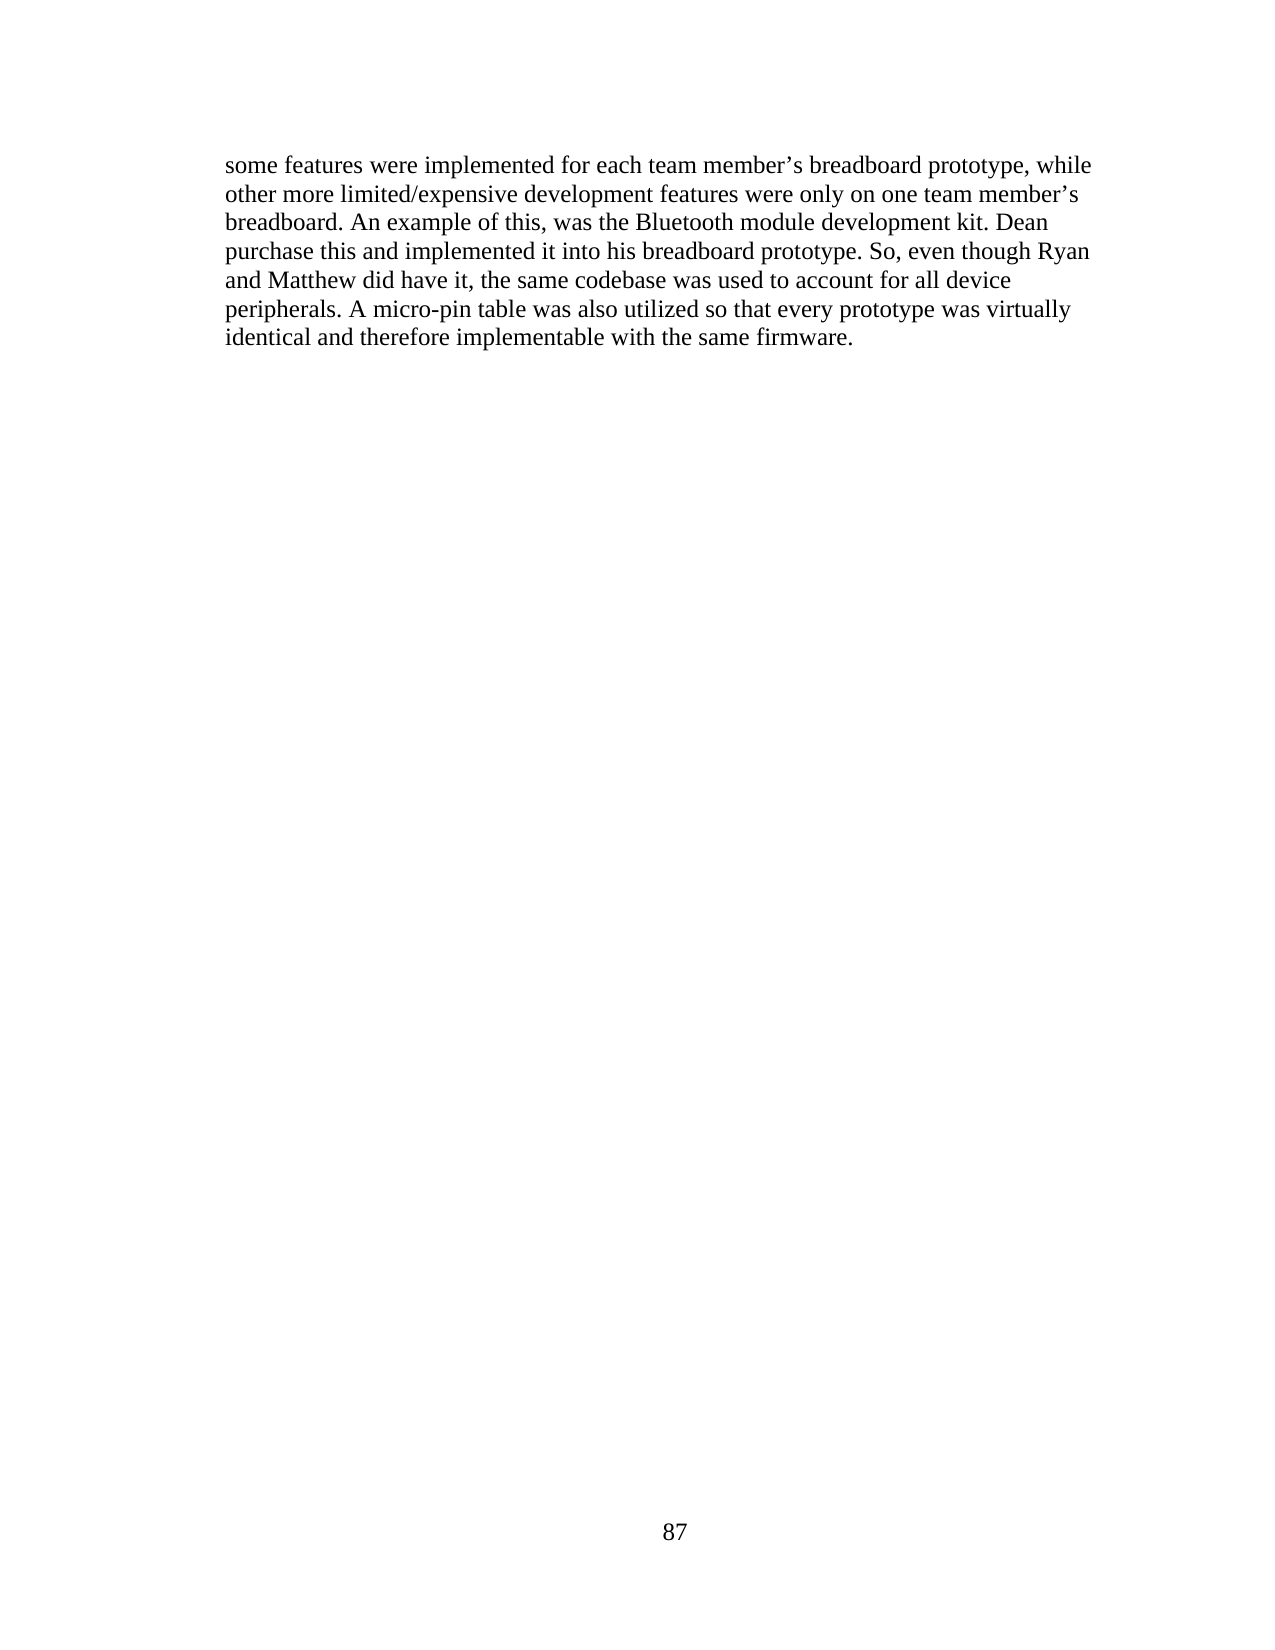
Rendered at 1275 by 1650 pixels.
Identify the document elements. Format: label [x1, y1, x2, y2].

text [225, 150, 1125, 351]
